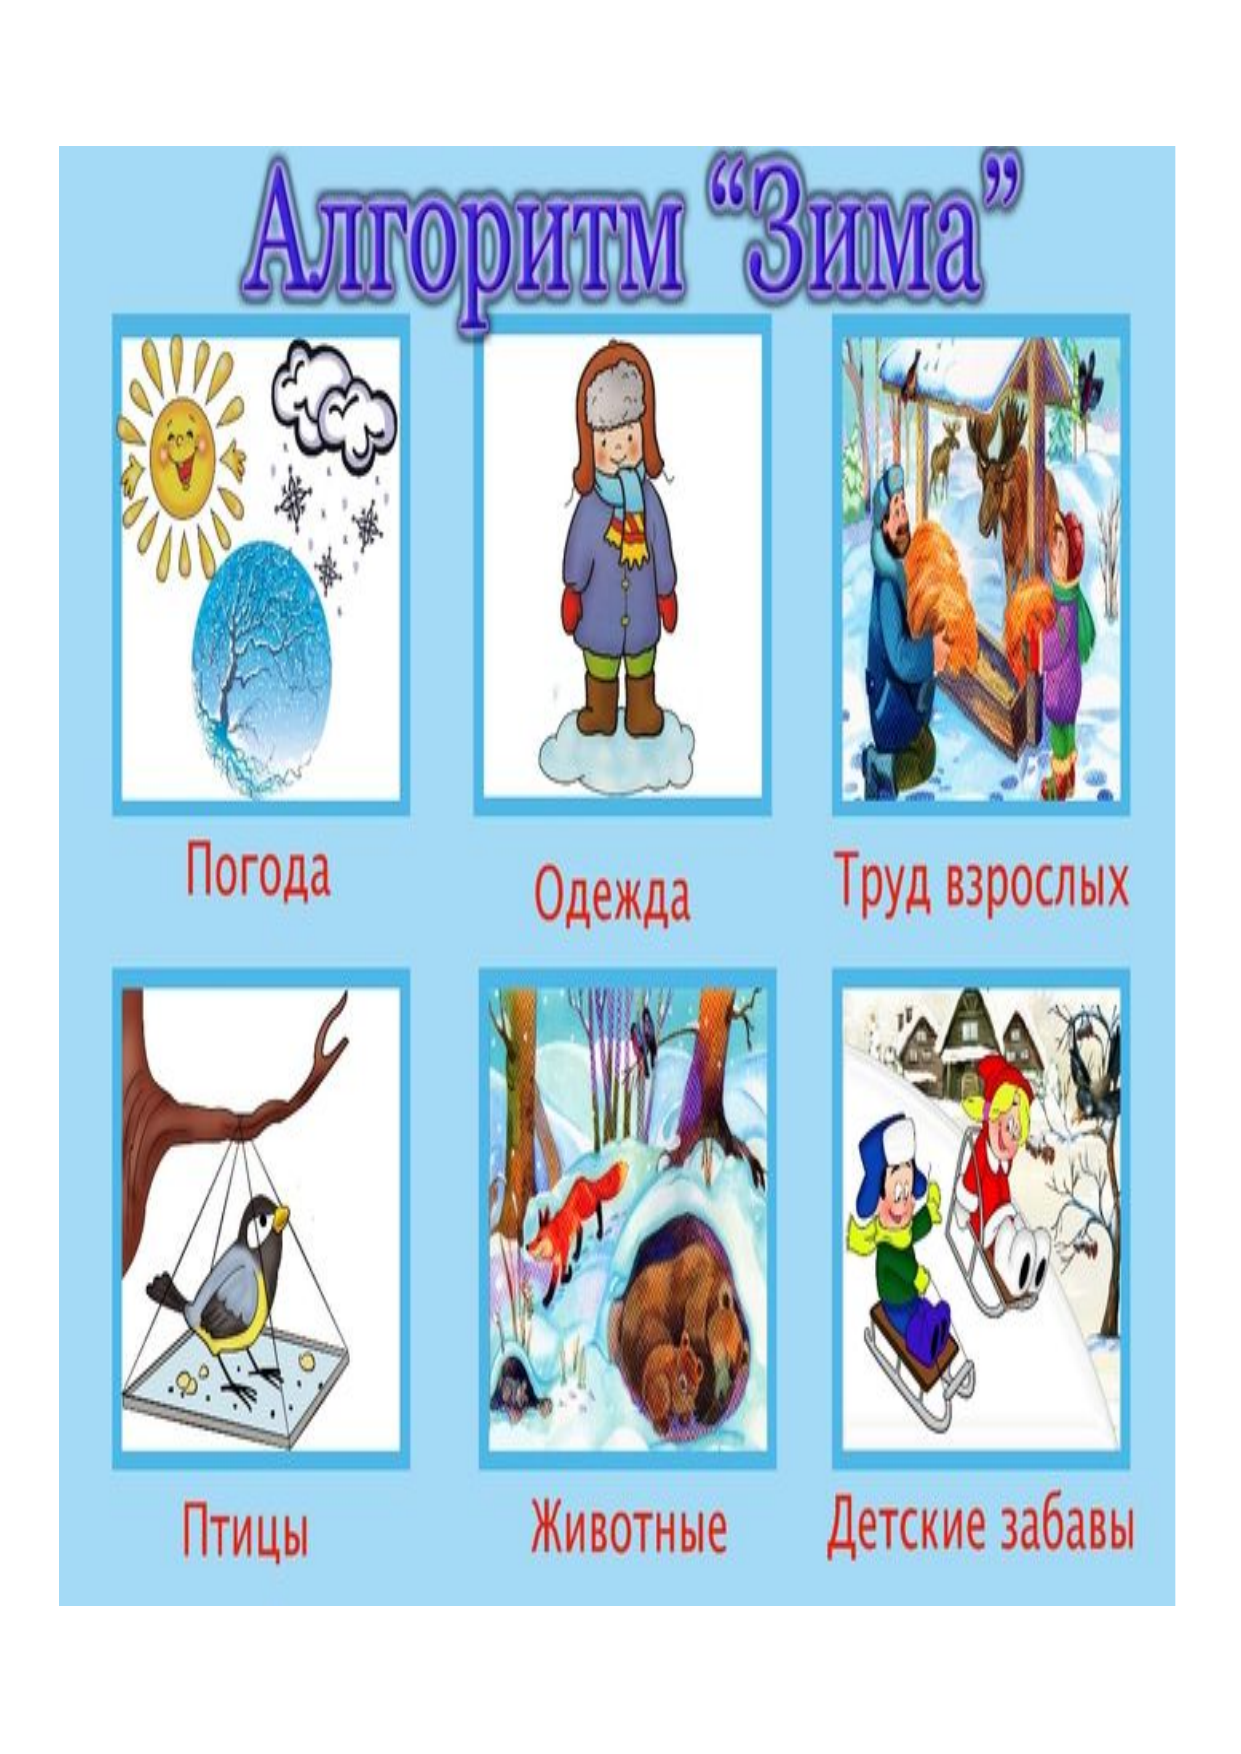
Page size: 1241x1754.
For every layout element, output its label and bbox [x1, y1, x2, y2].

picture [59, 146, 1176, 1606]
